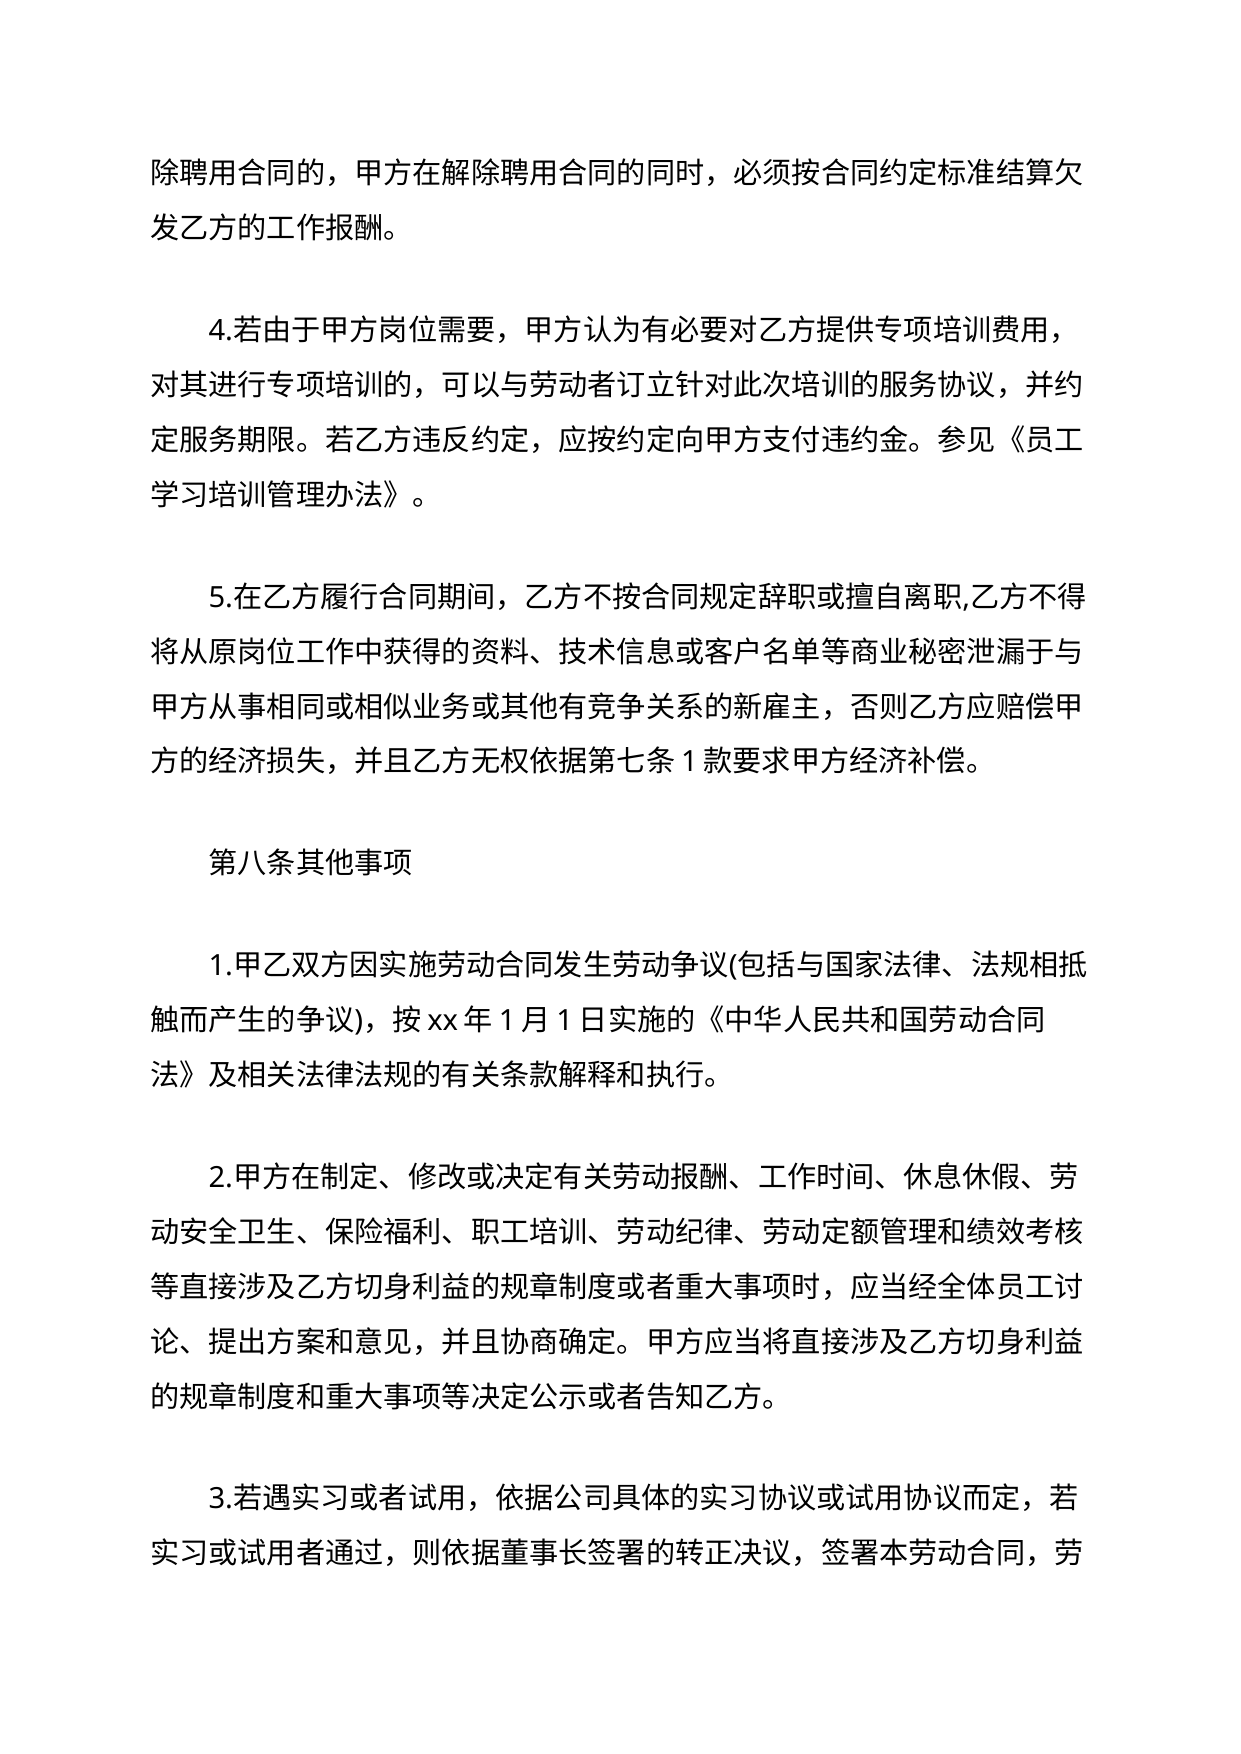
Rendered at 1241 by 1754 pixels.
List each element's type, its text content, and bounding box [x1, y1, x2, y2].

text 第八条其他事项 [150, 840, 1090, 882]
text 5.在乙方履行合同期间，乙方不按合同规定辞职或擅自离职,乙方不得将从原岗位工作中获得的资料、技术信息或客户名单等商业秘密泄漏于与甲方从事相同或相似业务或其他有竞争关系的新雇主，否则乙方应赔偿甲方的经济损失，并且乙方无权依据第七条1款要求甲方经济补偿。 [150, 573, 1090, 780]
text 2.甲方在制定、修改或决定有关劳动报酬、工作时间、休息休假、劳动安全卫生、保险福利、职工培训、劳动纪律、劳动定额管理和绩效考核等直接涉及乙方切身利益的规章制度或者重大事项时，应当经全体员工讨论、提出方案和意见，并且协商确定。甲方应当将直接涉及乙方切身利益的规章制度和重大事项等决定公示或者告知乙方。 [150, 1153, 1090, 1416]
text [150, 1475, 1090, 1572]
text 4.若由于甲方岗位需要，甲方认为有必要对乙方提供专项培训费用，对其进行专项培训的，可以与劳动者订立针对此次培训的服务协议，并约定服务期限。若乙方违反约定，应按约定向甲方支付违约金。参见《员工学习培训管理办法》。 [150, 307, 1090, 514]
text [150, 150, 1090, 247]
text 1.甲乙双方因实施劳动合同发生劳动争议(包括与国家法律、法规相抵触而产生的争议)，按xx年1月1日实施的《中华人民共和国劳动合同法》及相关法律法规的有关条款解释和执行。 [150, 942, 1090, 1094]
